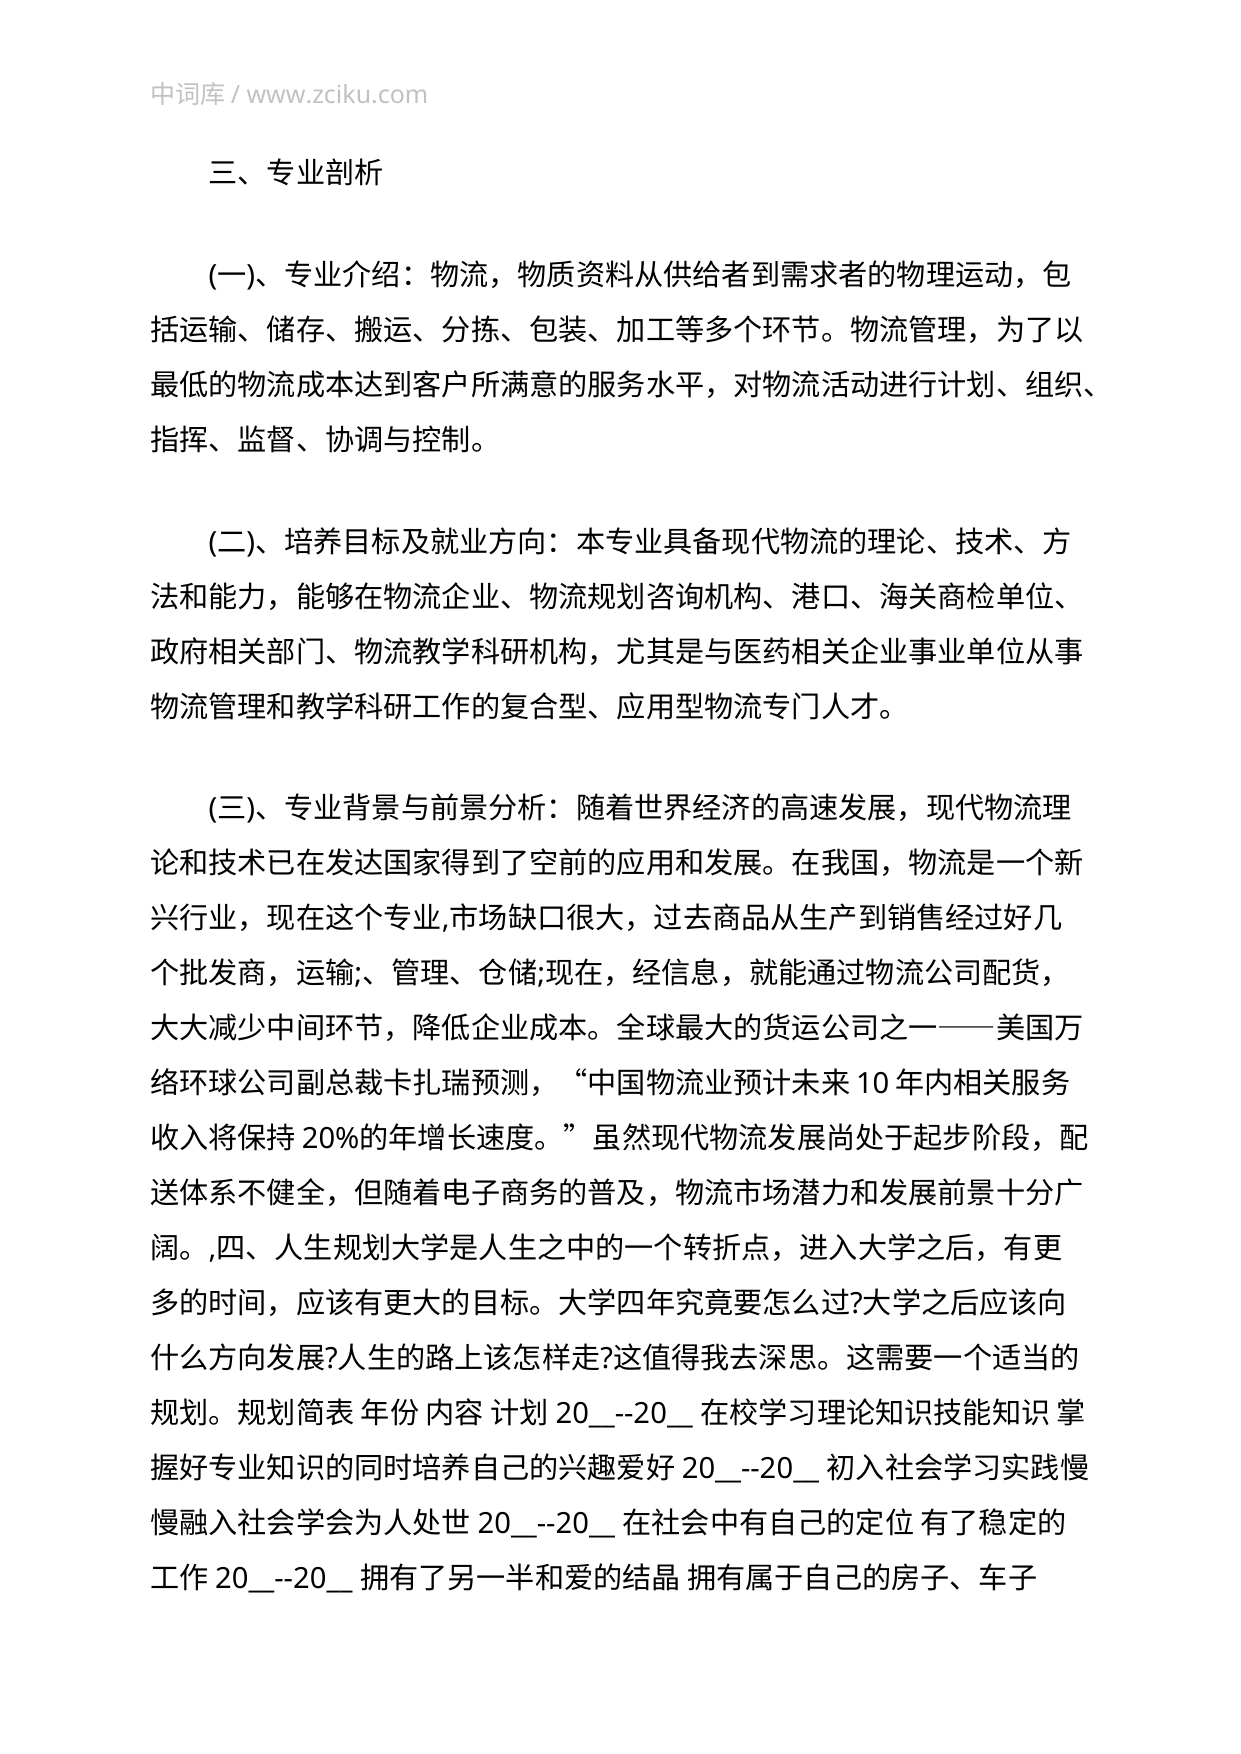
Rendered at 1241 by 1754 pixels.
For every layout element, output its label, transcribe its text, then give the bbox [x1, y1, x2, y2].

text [150, 785, 1090, 1597]
text 三、专业剖析 [150, 150, 1090, 192]
text (一)、专业介绍：物流，物质资料从供给者到需求者的物理运动，包括运输、储存、搬运、分拣、包装、加工等多个环节。物流管理，为了以最低的物流成本达到客户所满意的服务水平，对物流活动进行计划、组织、指挥、监督、协调与控制。 [150, 252, 1090, 459]
text (二)、培养目标及就业方向：本专业具备现代物流的理论、技术、方法和能力，能够在物流企业、物流规划咨询机构、港口、海关商检单位、政府相关部门、物流教学科研机构，尤其是与医药相关企业事业单位从事物流管理和教学科研工作的复合型、应用型物流专门人才。 [150, 518, 1090, 725]
